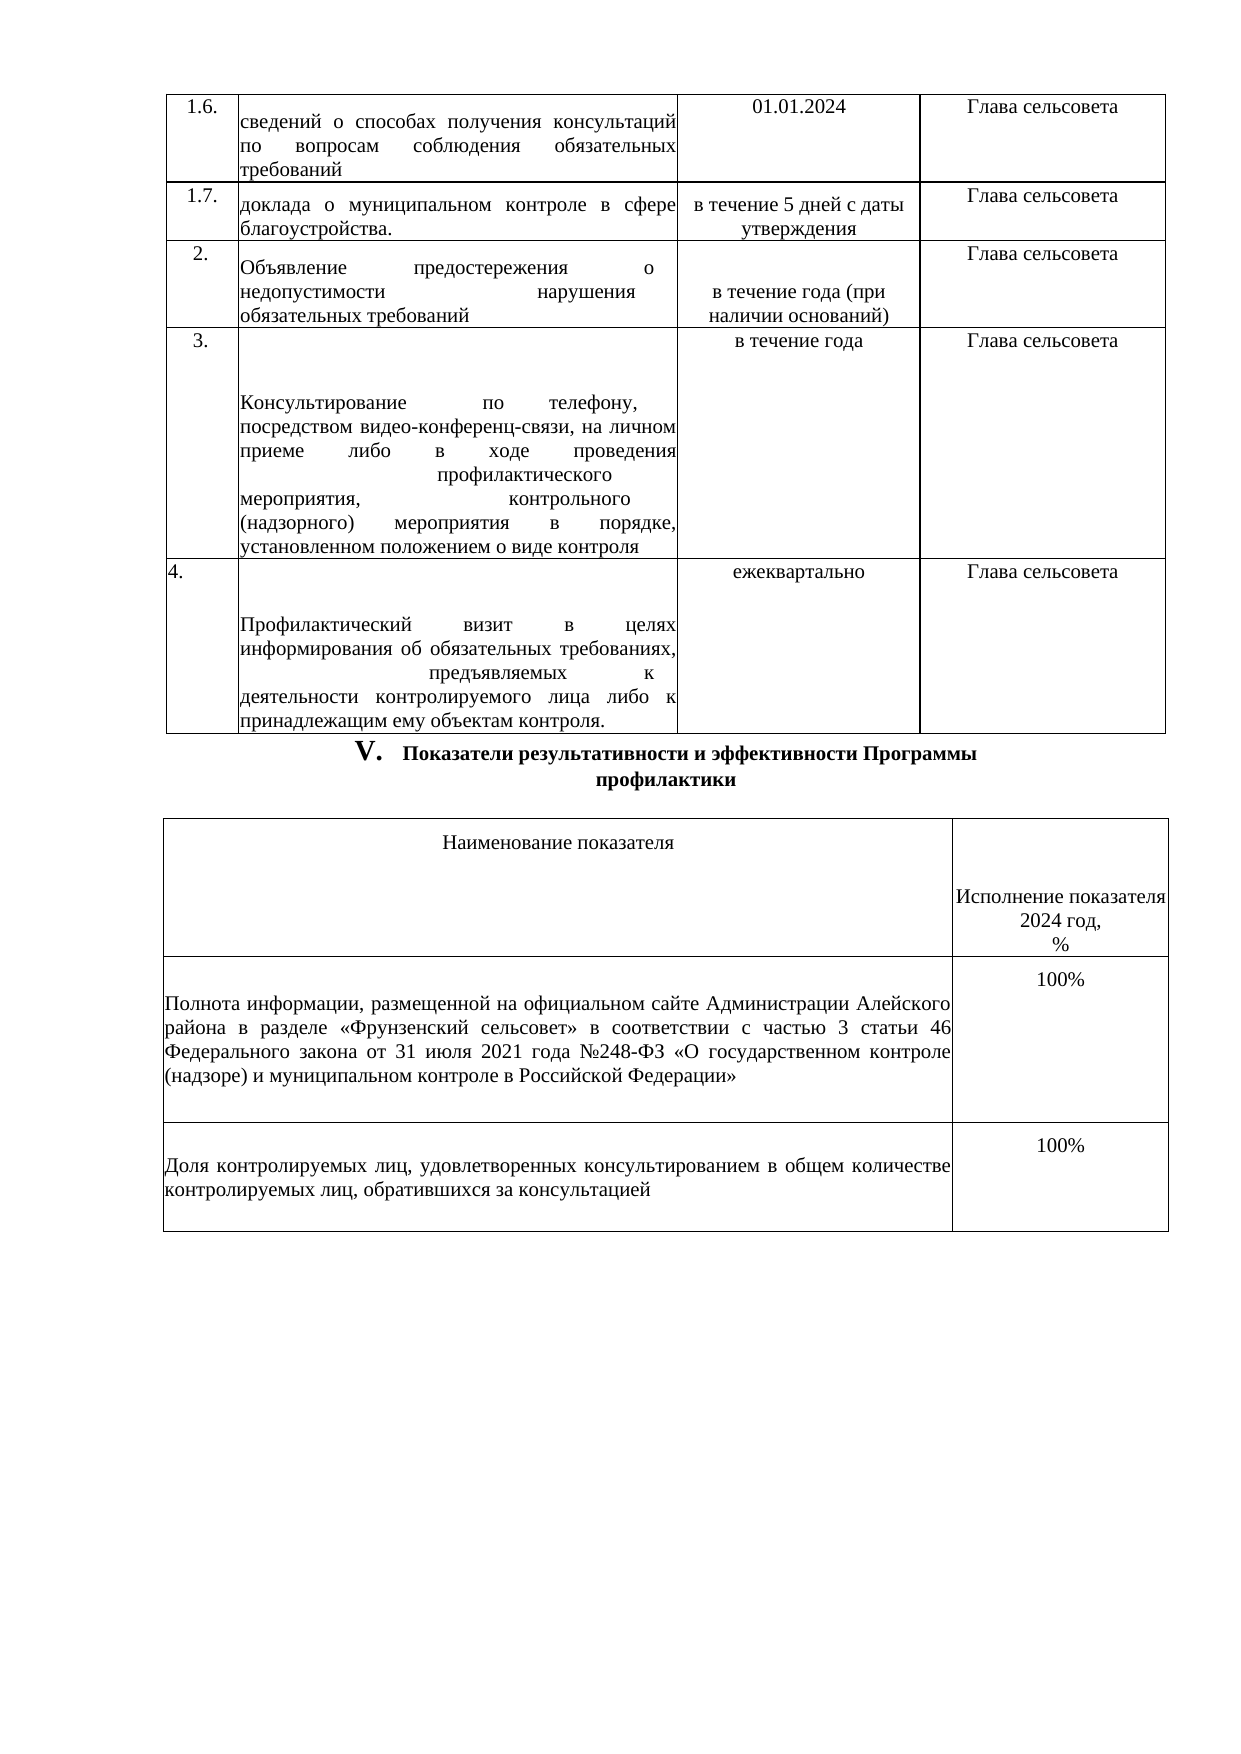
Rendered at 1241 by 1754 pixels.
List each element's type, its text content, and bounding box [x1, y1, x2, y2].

table_cell 100% [953, 1123, 1168, 1231]
table_cell доклада о муниципальном контроле в сфере благоустройства. [239, 183, 677, 240]
table_cell Профилактический визит в целях информирования об обязательных требованиях, предъявляемых к деятельности контролируемого лица либо к принадлежащим ему объектам контроля. [239, 559, 677, 732]
table_cell Консультирование по телефону, посредством видео-конференц-связи, на личном приеме либо в ходе проведения профилактического мероприятия, контрольного (надзорного) мероприятия в порядке, установленном положением о виде контроля [239, 328, 677, 558]
table_cell в течение года [678, 328, 919, 558]
table_header сведений о способах получения консультаций по вопросам соблюдения обязательных требований [239, 95, 677, 181]
table_cell в течение 5 дней с даты утверждения [678, 183, 919, 240]
table_header Глава сельсовета [921, 95, 1165, 181]
list Показатели результативности и эффективности Программы профилактики [161, 733, 1171, 791]
table_cell Глава сельсовета [921, 559, 1165, 732]
table_cell 100% [953, 957, 1168, 1122]
table_header 1.6. [167, 95, 238, 181]
table_cell 3. [167, 328, 238, 558]
table_cell Объявление предостережения о недопустимости нарушения обязательных требований [239, 241, 677, 327]
table_cell Глава сельсовета [921, 328, 1165, 558]
table_cell ежеквартально [678, 559, 919, 732]
table_cell Полнота информации, размещенной на официальном сайте Администрации Алейского района в разделе «Фрунзенский сельсовет» в соответствии с частью 3 статьи 46 Федерального закона от 31 июля 2021 года №248-ФЗ «О государственном контроле (надзоре) и муниципальном контроле в Российской Федерации» [164, 957, 952, 1122]
table_header 01.01.2024 [678, 95, 919, 181]
table_cell 4. [167, 559, 238, 732]
table_cell 2. [167, 241, 238, 327]
table_cell Доля контролируемых лиц, удовлетворенных консультированием в общем количестве контролируемых лиц, обратившихся за консультацией [164, 1123, 952, 1231]
table_cell Глава сельсовета [921, 183, 1165, 240]
table_header Исполнение показателя 2024 год, % [953, 819, 1168, 956]
table_cell Глава сельсовета [921, 241, 1165, 327]
table_cell в течение года (при наличии оснований) [678, 241, 919, 327]
table_header Наименование показателя [164, 819, 952, 956]
table_cell 1.7. [167, 183, 238, 240]
